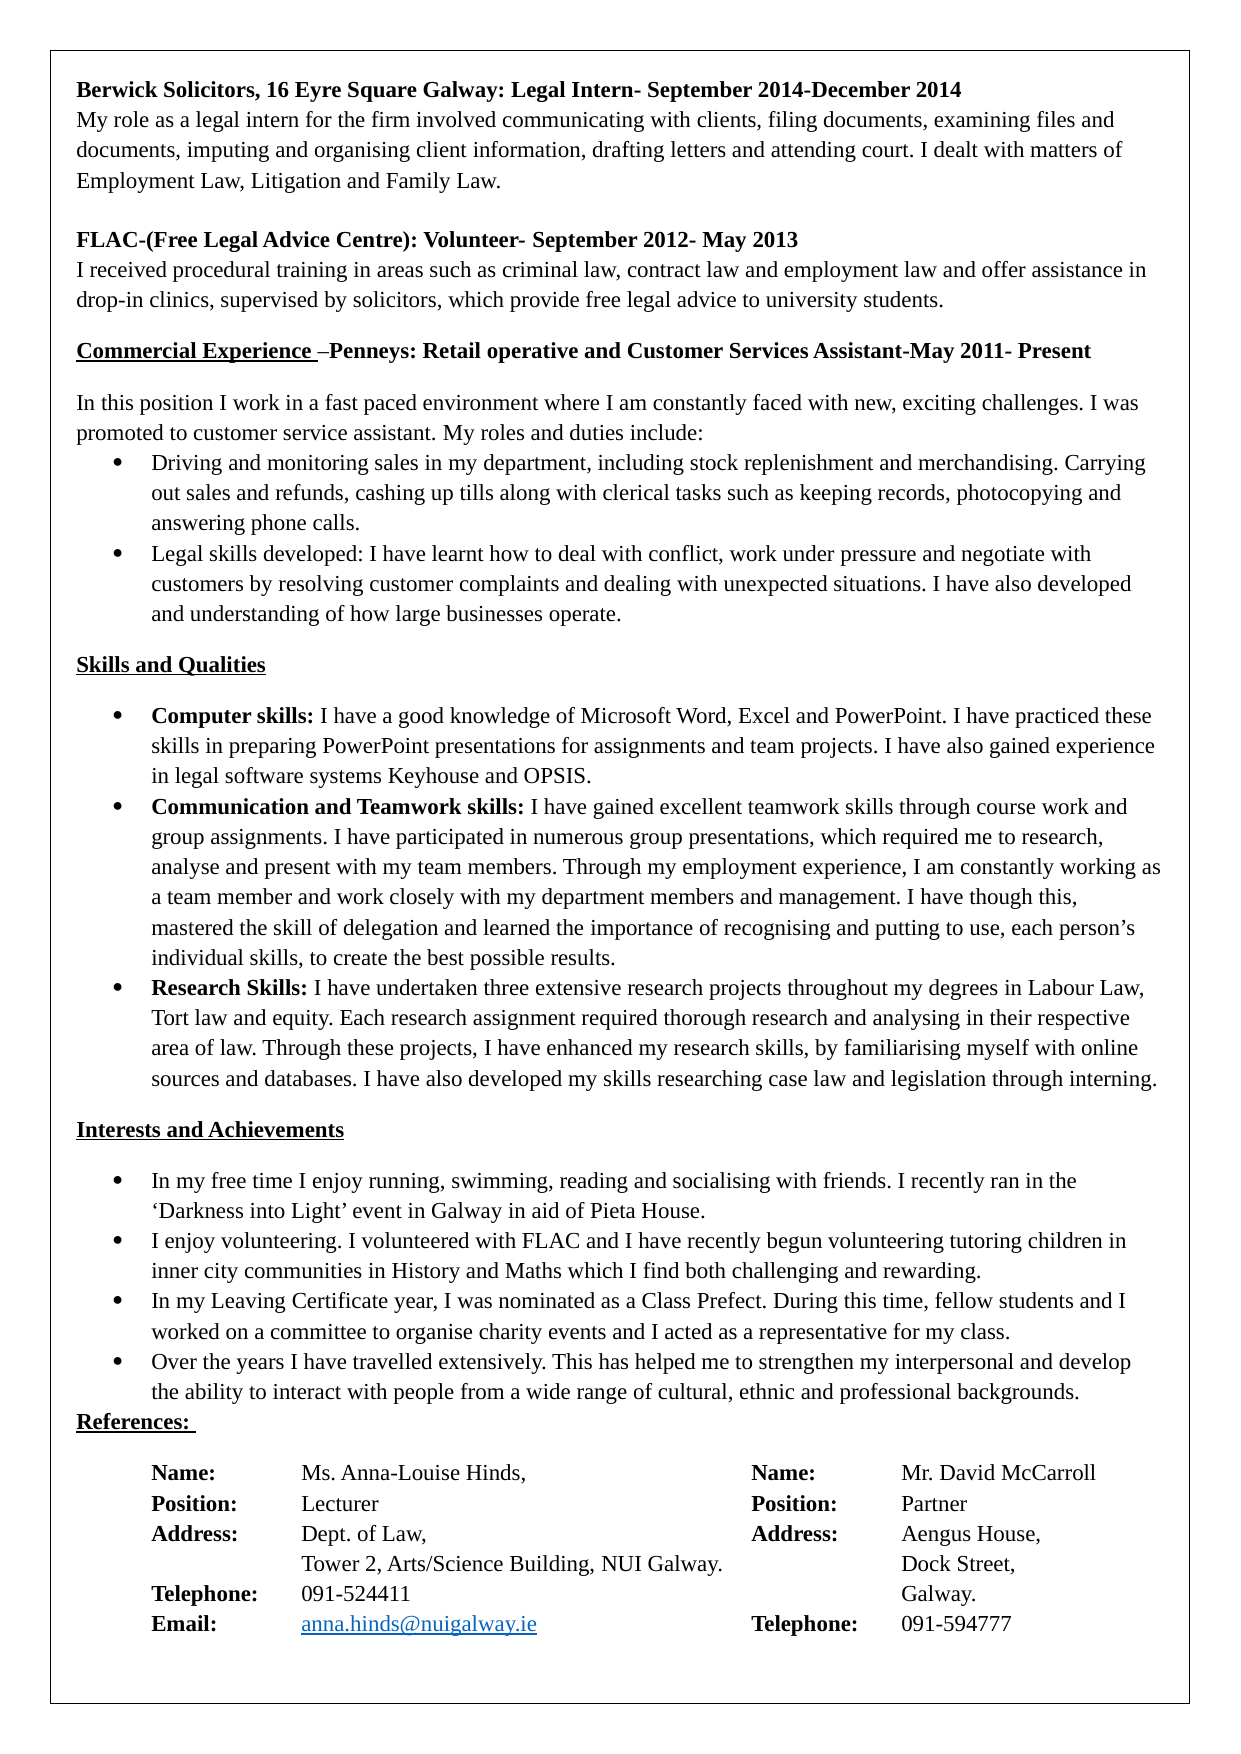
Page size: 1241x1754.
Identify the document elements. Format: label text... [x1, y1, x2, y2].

text References: [76, 1408, 1164, 1435]
list Driving and monitoring sales in my department, including stock replenishment and merchandising. Carrying out sales and refunds, cashing up tills along with clerical tasks such as keeping records, photocopying and answering phone calls. [113, 449, 1164, 536]
text Commercial Experience –Penneys: Retail operative and Customer Services Assistant-May 2011- Present [76, 337, 1164, 364]
list In my Leaving Certificate year, I was nominated as a Class Prefect. During this time, fellow students and I worked on a committee to organise charity events and I acted as a representative for my class. [113, 1287, 1164, 1344]
text Email: anna.hinds@nuigalway.ie Telephone: 091-594777 [76, 1610, 1164, 1637]
list Research Skills: I have undertaken three extensive research projects throughout my degrees in Labour Law, Tort law and equity. Each research assignment required thorough research and analysing in their respective area of law. Through these projects, I have enhanced my research skills, by familiarising myself with online sources and databases. I have also developed my skills researching case law and legislation through interning. [113, 974, 1164, 1091]
list I enjoy volunteering. I volunteered with FLAC and I have recently begun volunteering tutoring children in inner city communities in History and Maths which I find both challenging and rewarding. [113, 1227, 1164, 1284]
list Communication and Teamwork skills: I have gained excellent teamwork skills through course work and group assignments. I have participated in numerous group presentations, which required me to research, analyse and present with my team members. Through my employment experience, I am constantly working as a team member and work closely with my department members and management. I have though this, mastered the skill of delegation and learned the importance of recognising and putting to use, each person’s individual skills, to create the best possible results. [113, 793, 1164, 970]
text Position: Lecturer Position: Partner [76, 1489, 1164, 1516]
text Name: Ms. Anna-Louise Hinds, Name: Mr. David McCarroll [76, 1459, 1164, 1486]
list Over the years I have travelled extensively. This has helped me to strengthen my interpersonal and develop the ability to interact with people from a wide range of cultural, ethnic and professional backgrounds. [113, 1348, 1164, 1404]
text Skills and Qualities [76, 651, 1164, 677]
text Interests and Achievements [76, 1116, 1164, 1142]
text I received procedural training in areas such as criminal law, contract law and employment law and offer assistance in drop-in clinics, supervised by solicitors, which provide free legal advice to university students. [76, 256, 1164, 313]
text In this position I work in a fast paced environment where I am constantly faced with new, exciting challenges. I was promoted to customer service assistant. My roles and duties include: [76, 388, 1164, 445]
list Legal skills developed: I have learnt how to deal with conflict, work under pressure and negotiate with customers by resolving customer complaints and dealing with unexpected situations. I have also developed and understanding of how large businesses operate. [113, 539, 1164, 626]
text Address: Dept. of Law, Address: Aengus House, [76, 1520, 1164, 1546]
text Tower 2, Arts/Science Building, NUI Galway. Dock Street, [226, 1550, 1164, 1576]
text Telephone: 091-524411 Galway. [76, 1580, 1164, 1607]
text My role as a legal intern for the firm involved communicating with clients, filing documents, examining files and documents, imputing and organising client information, drafting letters and attending court. I dealt with matters of Employment Law, Litigation and Family Law. [76, 106, 1164, 193]
text Berwick Solicitors, 16 Eyre Square Galway: Legal Intern- September 2014-December 2014 [76, 76, 1164, 102]
list In my free time I enjoy running, swimming, reading and socialising with friends. I recently ran in the ‘Darkness into Light’ event in Galway in aid of Pieta House. [113, 1167, 1164, 1223]
text FLAC-(Free Legal Advice Centre): Volunteer- September 2012- May 2013 [76, 226, 1164, 252]
list Computer skills: I have a good knowledge of Microsoft Word, Excel and PowerPoint. I have practiced these skills in preparing PowerPoint presentations for assignments and team projects. I have also gained experience in legal software systems Keyhouse and OPSIS. [113, 702, 1164, 789]
